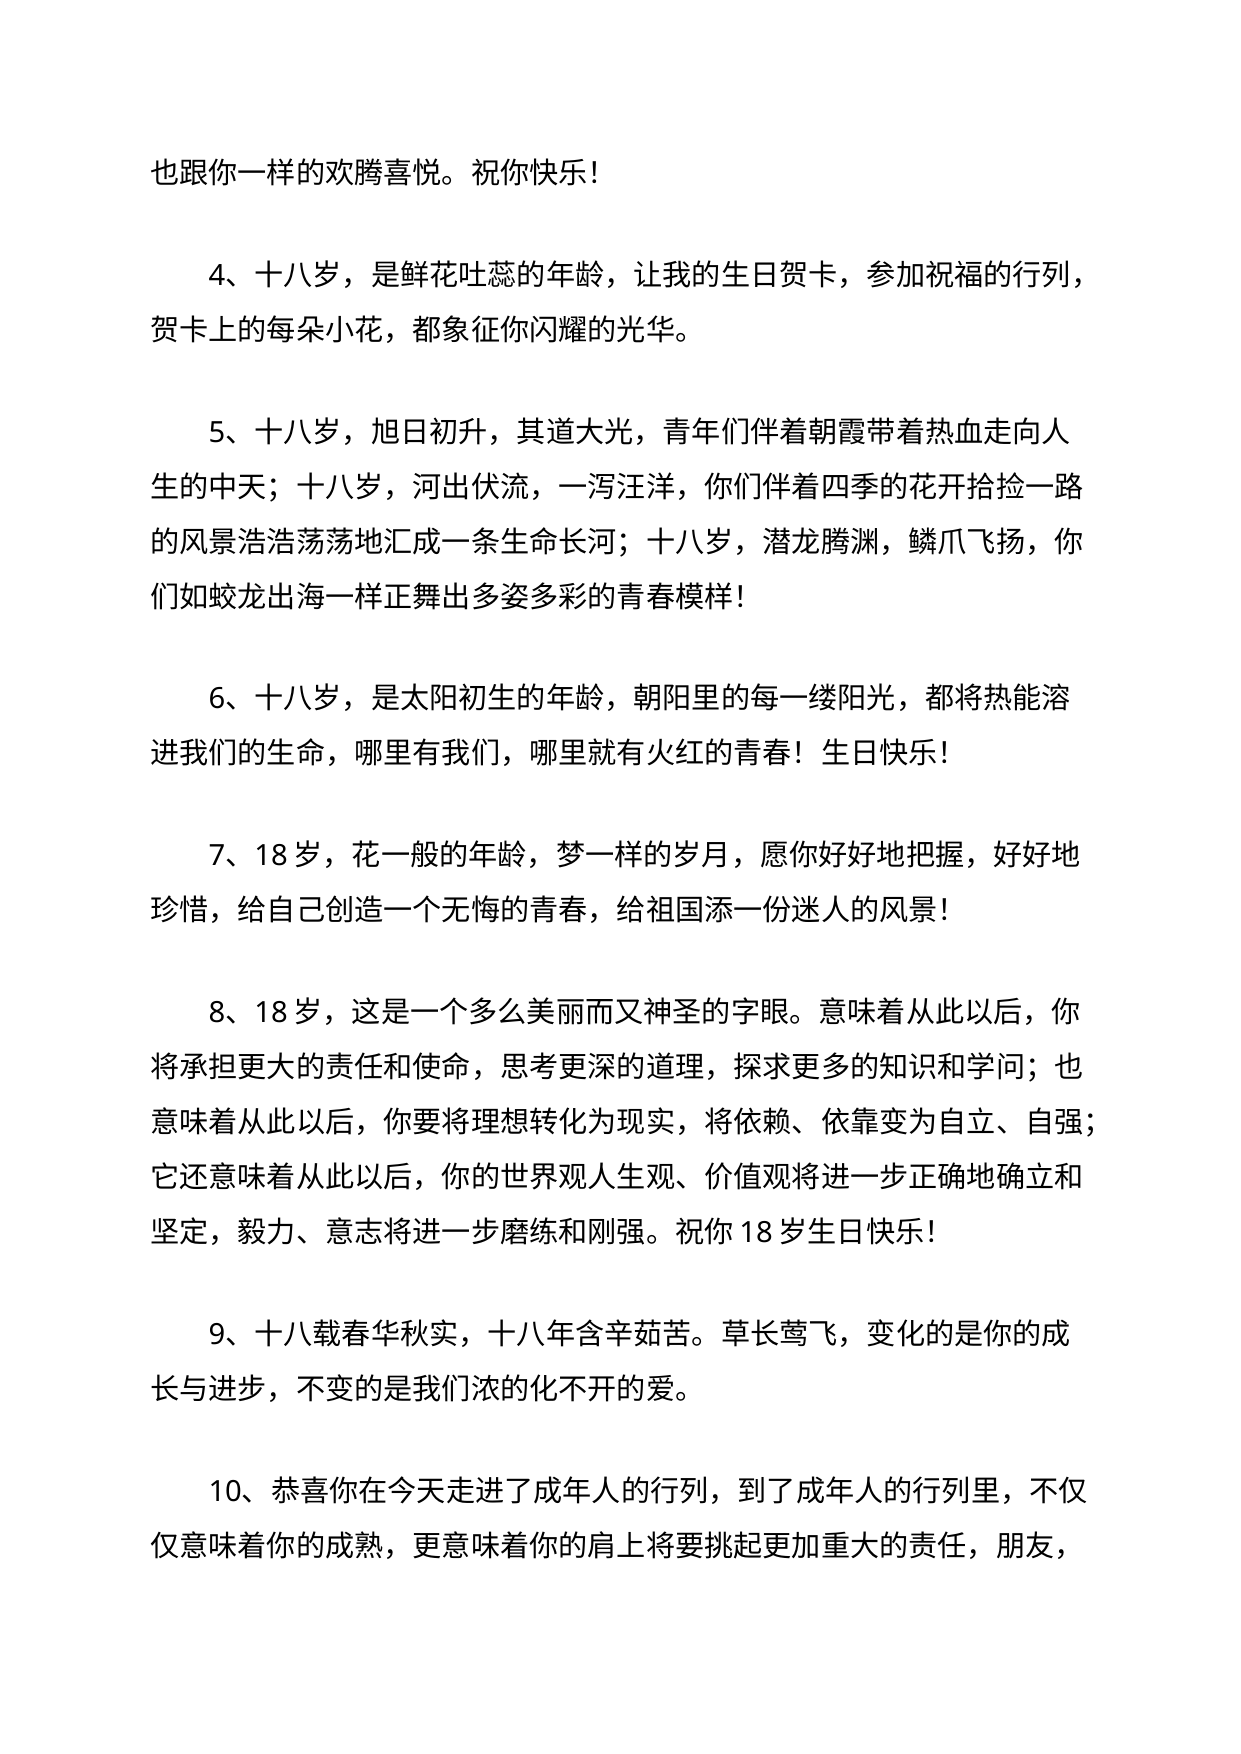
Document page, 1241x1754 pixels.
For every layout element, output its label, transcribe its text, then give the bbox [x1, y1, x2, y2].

text 4、十八岁，是鲜花吐蕊的年龄，让我的生日贺卡，参加祝福的行列，贺卡上的每朵小花，都象征你闪耀的光华。 [150, 252, 1090, 349]
text 9、十八载春华秋实，十八年含辛茹苦。草长莺飞，变化的是你的成长与进步，不变的是我们浓的化不开的爱。 [150, 1310, 1090, 1408]
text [150, 1467, 1090, 1564]
text 7、18岁，花一般的年龄，梦一样的岁月，愿你好好地把握，好好地珍惜，给自己创造一个无悔的青春，给祖国添一份迷人的风景！ [150, 832, 1090, 929]
text 6、十八岁，是太阳初生的年龄，朝阳里的每一缕阳光，都将热能溶进我们的生命，哪里有我们，哪里就有火红的青春！生日快乐！ [150, 675, 1090, 772]
text 8、18岁，这是一个多么美丽而又神圣的字眼。意味着从此以后，你将承担更大的责任和使命，思考更深的道理，探求更多的知识和学问；也意味着从此以后，你要将理想转化为现实，将依赖、依靠变为自立、自强；它还意味着从此以后，你的世界观人生观、价值观将进一步正确地确立和坚定，毅力、意志将进一步磨练和刚强。祝你18岁生日快乐！ [150, 989, 1090, 1251]
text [150, 150, 1090, 192]
text 5、十八岁，旭日初升，其道大光，青年们伴着朝霞带着热血走向人生的中天；十八岁，河出伏流，一泻汪洋，你们伴着四季的花开拾捡一路的风景浩浩荡荡地汇成一条生命长河；十八岁，潜龙腾渊，鳞爪飞扬，你们如蛟龙出海一样正舞出多姿多彩的青春模样！ [150, 408, 1090, 616]
